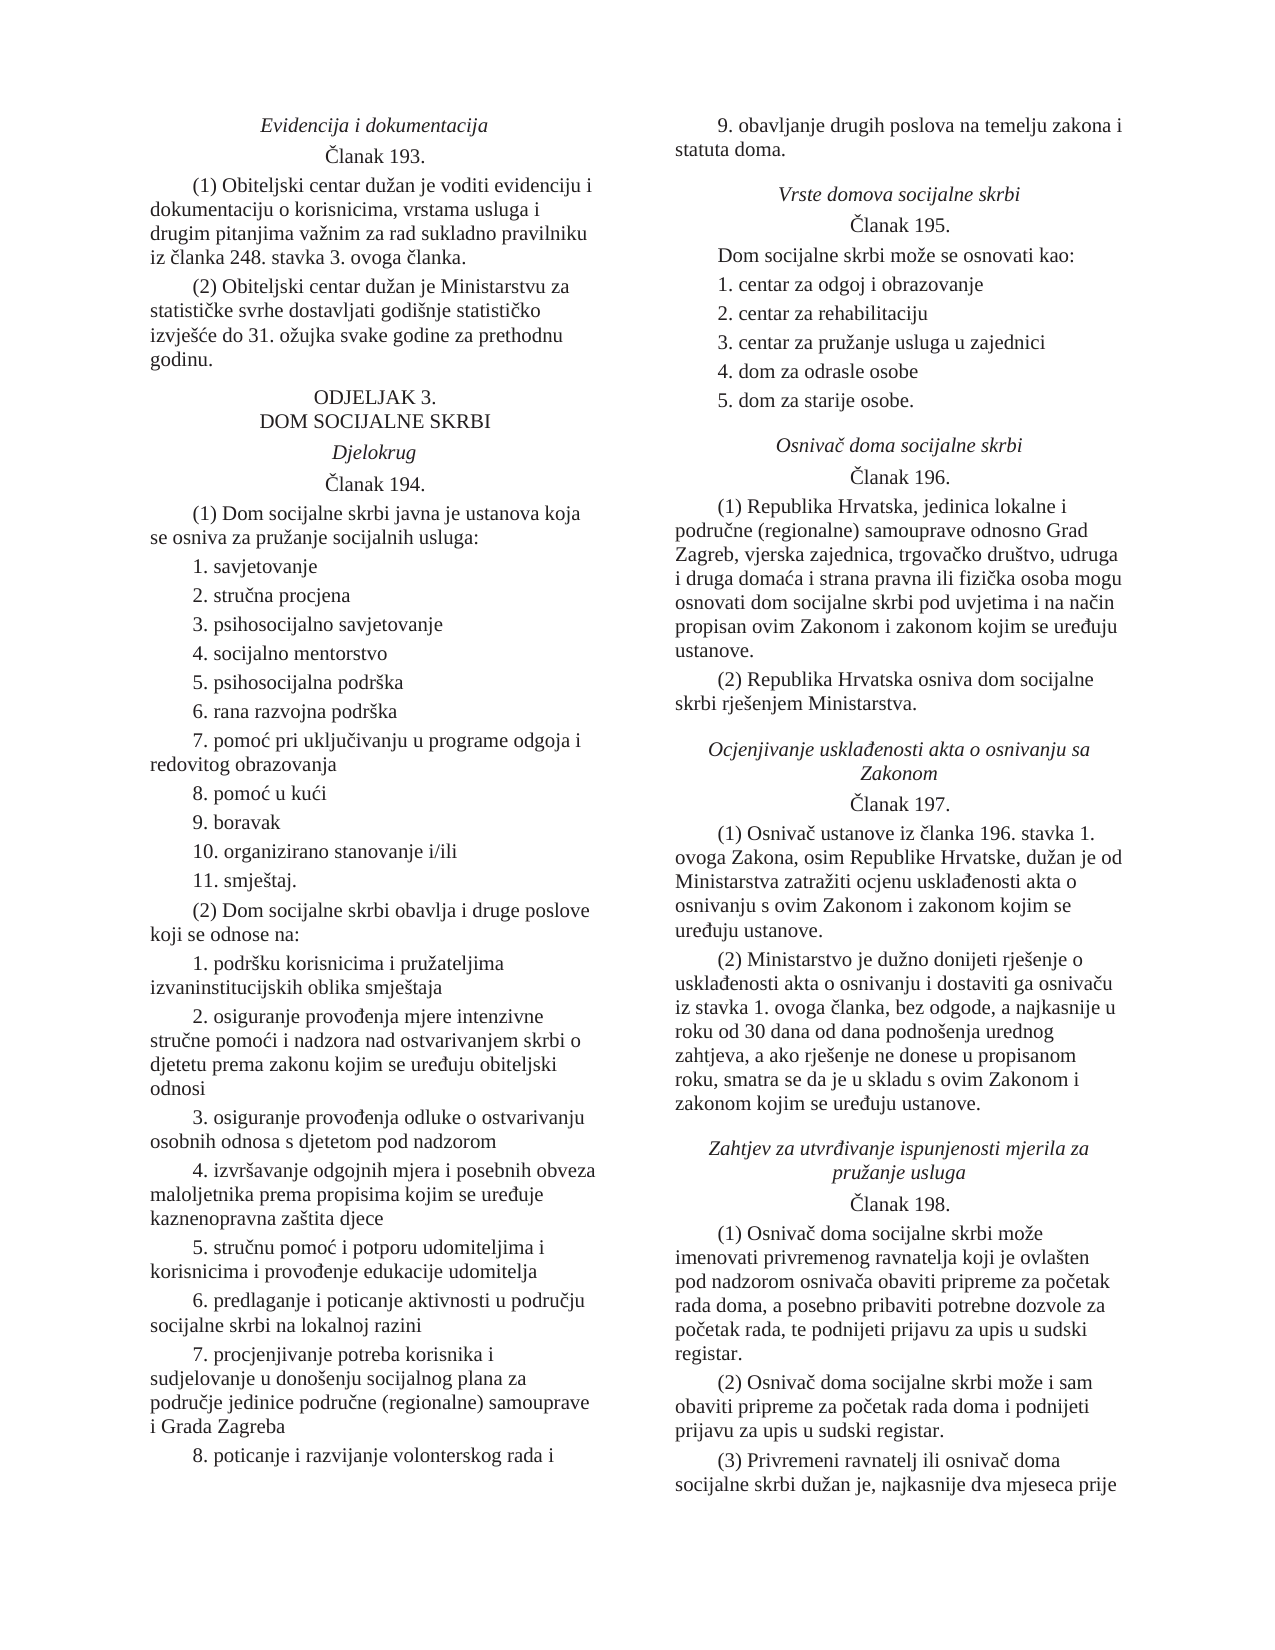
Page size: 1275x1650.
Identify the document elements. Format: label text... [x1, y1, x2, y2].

text 3. centar za pružanje usluga u zajednici [675, 330, 1125, 354]
text (1) Dom socijalne skrbi javna je ustanova koja se osniva za pružanje socijalnih usluga: [150, 501, 600, 549]
text 1. savjetovanje [150, 554, 600, 578]
text 1. podršku korisnicima i pružateljima izvaninstitucijskih oblika smještaja [150, 951, 600, 999]
text Članak 194. [150, 472, 600, 496]
text 5. stručnu pomoć i potporu udomiteljima i korisnicima i provođenje edukacije udomitelja [150, 1235, 600, 1283]
text Osnivač doma socijalne skrbi [675, 433, 1125, 457]
text (1) Osnivač doma socijalne skrbi može imenovati privremenog ravnatelja koji je ovlašten pod nadzorom osnivača obaviti pripreme za početak rada doma, a posebno pribaviti potrebne dozvole za početak rada, te podnijeti prijavu za upis u sudski registar. [675, 1221, 1125, 1365]
text 4. dom za odrasle osobe [675, 359, 1125, 383]
text Članak 193. [150, 144, 600, 168]
text 2. stručna procjena [150, 583, 600, 607]
text Članak 197. [675, 792, 1125, 816]
text 7. procjenjivanje potreba korisnika i sudjelovanje u donošenju socijalnog plana za područje jedinice područne (regionalne) samouprave i Grada Zagreba [150, 1342, 600, 1438]
text 6. predlaganje i poticanje aktivnosti u području socijalne skrbi na lokalnoj razini [150, 1288, 600, 1337]
text (2) Ministarstvo je dužno donijeti rješenje o usklađenosti akta o osnivanju i dostaviti ga osnivaču iz stavka 1. ovoga članka, bez odgode, a najkasnije u roku od 30 dana od dana podnošenja urednog zahtjeva, a ako rješenje ne donese u propisanom roku, smatra se da je u skladu s ovim Zakonom i zakonom kojim se uređuju ustanove. [675, 947, 1125, 1115]
text Evidencija i dokumentacija [150, 112, 600, 137]
text Članak 196. [675, 465, 1125, 489]
text ODJELJAK 3. DOM SOCIJALNE SKRBI [150, 385, 600, 433]
text 3. osiguranje provođenja odluke o ostvarivanju osobnih odnosa s djetetom pod nadzorom [150, 1105, 600, 1153]
text 9. boravak [150, 810, 600, 834]
text 2. centar za rehabilitaciju [675, 301, 1125, 325]
text 4. izvršavanje odgojnih mjera i posebnih obveza maloljetnika prema propisima kojim se uređuje kaznenopravna zaštita djece [150, 1158, 600, 1230]
text (2) Osnivač doma socijalne skrbi može i sam obaviti pripreme za početak rada doma i podnijeti prijavu za upis u sudski registar. [675, 1370, 1125, 1442]
text 9. obavljanje drugih poslova na temelju zakona i statuta doma. [675, 112, 1125, 161]
text 6. rana razvojna podrška [150, 699, 600, 723]
text (1) Obiteljski centar dužan je voditi evidenciju i dokumentaciju o korisnicima, vrstama usluga i drugim pitanjima važnim za rad sukladno pravilniku iz članka 248. stavka 3. ovoga članka. [150, 173, 600, 269]
text Vrste domova socijalne skrbi [675, 182, 1125, 206]
text 5. psihosocijalna podrška [150, 670, 600, 694]
text Članak 198. [675, 1192, 1125, 1216]
text Članak 195. [675, 213, 1125, 237]
text (2) Republika Hrvatska osniva dom socijalne skrbi rješenjem Ministarstva. [675, 667, 1125, 715]
text 10. organizirano stanovanje i/ili [150, 839, 600, 863]
text Dom socijalne skrbi može se osnovati kao: [675, 242, 1125, 267]
text 8. pomoć u kući [150, 781, 600, 805]
text 5. dom za starije osobe. [675, 388, 1125, 412]
text Djelokrug [150, 440, 600, 464]
text 4. socijalno mentorstvo [150, 641, 600, 665]
text 8. poticanje i razvijanje volonterskog rada i [150, 1443, 600, 1467]
text Ocjenjivanje usklađenosti akta o osnivanju sa Zakonom [675, 737, 1125, 785]
text 2. osiguranje provođenja mjere intenzivne stručne pomoći i nadzora nad ostvarivanjem skrbi o djetetu prema zakonu kojim se uređuju obiteljski odnosi [150, 1004, 600, 1100]
text Zahtjev za utvrđivanje ispunjenosti mjerila za pružanje usluga [675, 1136, 1125, 1184]
text 3. psihosocijalno savjetovanje [150, 612, 600, 636]
text (2) Obiteljski centar dužan je Ministarstvu za statističke svrhe dostavljati godišnje statističko izvješće do 31. ožujka svake godine za prethodnu godinu. [150, 274, 600, 371]
text (1) Republika Hrvatska, jedinica lokalne i područne (regionalne) samouprave odnosno Grad Zagreb, vjerska zajednica, trgovačko društvo, udruga i druga domaća i strana pravna ili fizička osoba mogu osnovati dom socijalne skrbi pod uvjetima i na način propisan ovim Zakonom i zakonom kojim se uređuju ustanove. [675, 494, 1125, 662]
text 11. smještaj. [150, 868, 600, 892]
text (1) Osnivač ustanove iz članka 196. stavka 1. ovoga Zakona, osim Republike Hrvatske, dužan je od Ministarstva zatražiti ocjenu usklađenosti akta o osnivanju s ovim Zakonom i zakonom kojim se uređuju ustanove. [675, 821, 1125, 942]
text 1. centar za odgoj i obrazovanje [675, 272, 1125, 296]
text 7. pomoć pri uključivanju u programe odgoja i redovitog obrazovanja [150, 728, 600, 776]
text (2) Dom socijalne skrbi obavlja i druge poslove koji se odnose na: [150, 897, 600, 946]
